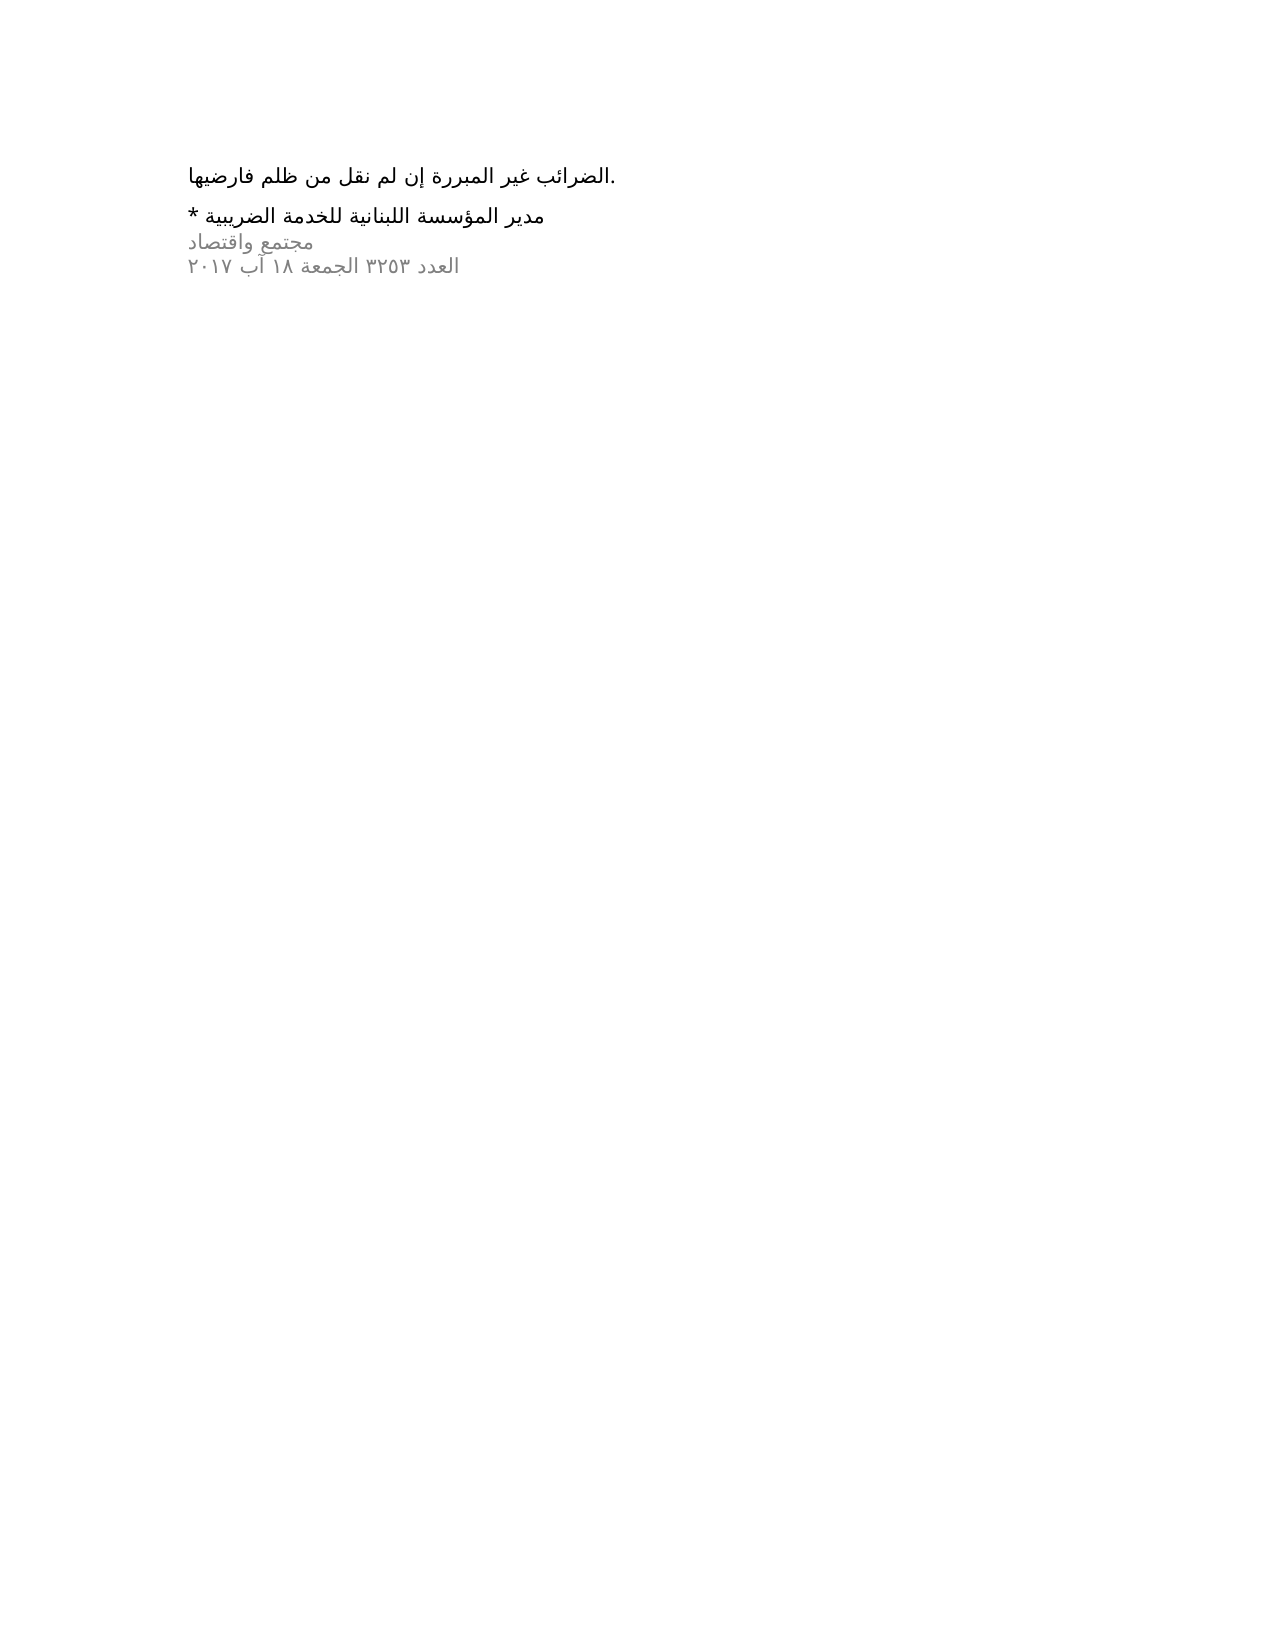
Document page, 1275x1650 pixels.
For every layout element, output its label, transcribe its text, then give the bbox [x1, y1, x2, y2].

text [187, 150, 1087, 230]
text مجتمع واقتصاد [187, 230, 1087, 254]
text العدد ٣٢٥٣ الجمعة ١٨ آب ٢٠١٧ [187, 254, 1087, 278]
